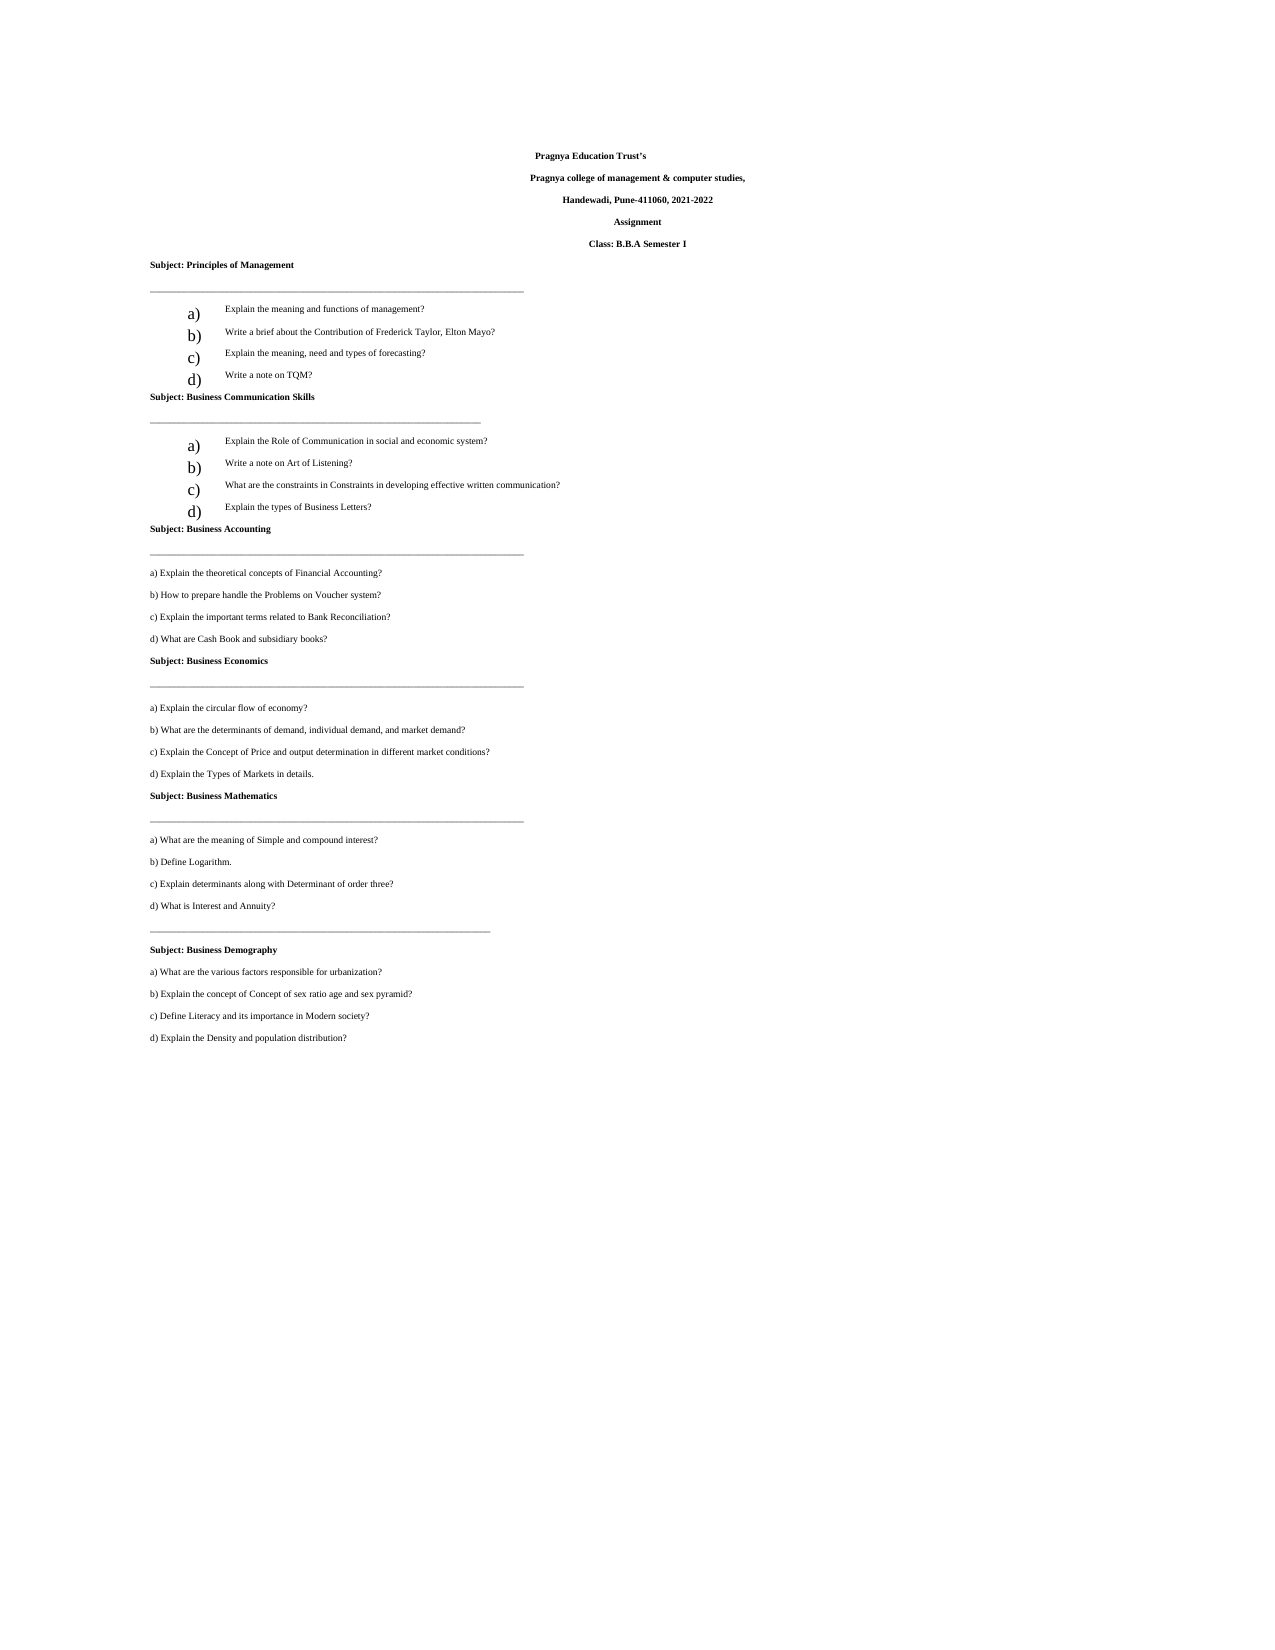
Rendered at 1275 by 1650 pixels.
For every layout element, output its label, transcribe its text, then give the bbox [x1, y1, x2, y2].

list Explain the Role of Communication in social and economic system? [187, 436, 1125, 455]
list Write a note on Art of Listening? [187, 458, 1125, 477]
text Subject: Business Demography [150, 944, 1125, 963]
list Write a note on TQM? [187, 370, 1125, 389]
text Subject: Business Economics [150, 656, 1125, 675]
list What are the constraints in Constraints in developing effective written communication? [187, 480, 1125, 499]
text d) What are Cash Book and subsidiary books? [150, 633, 1125, 653]
text c) Define Literacy and its importance in Modern society? [150, 1010, 1125, 1029]
text a) What are the various factors responsible for urbanization? [150, 966, 1125, 985]
list Write a brief about the Contribution of Frederick Taylor, Elton Mayo? [187, 326, 1125, 345]
text _______________________________________________________________________ [150, 922, 1125, 941]
list Explain the types of Business Letters? [187, 502, 1125, 521]
text b) Define Logarithm. [150, 856, 1125, 875]
text ______________________________________________________________________________ [150, 546, 1125, 565]
text a) Explain the circular flow of economy? [150, 702, 1125, 721]
text Pragnya college of management & computer studies, [150, 172, 1125, 191]
text ______________________________________________________________________________ [150, 677, 1125, 697]
list Explain the meaning, need and types of forecasting? [187, 348, 1125, 367]
text b) How to prepare handle the Problems on Voucher system? [150, 589, 1125, 609]
text c) Explain the Concept of Price and output determination in different market conditions? [150, 746, 1125, 765]
text a) What are the meaning of Simple and compound interest? [150, 834, 1125, 853]
text Subject: Business Mathematics [150, 790, 1125, 809]
text Subject: Business Communication Skills [150, 392, 1125, 411]
text Assignment [150, 216, 1125, 235]
text d) What is Interest and Annuity? [150, 900, 1125, 919]
text Subject: Business Accounting [150, 524, 1125, 543]
text b) Explain the concept of Concept of sex ratio age and sex pyramid? [150, 988, 1125, 1007]
text ______________________________________________________________________________ [150, 282, 1125, 301]
list Explain the meaning and functions of management? [187, 304, 1125, 323]
text d) Explain the Types of Markets in details. [150, 768, 1125, 787]
text Pragnya Education Trust’s [150, 150, 1125, 169]
text c) Explain the important terms related to Bank Reconciliation? [150, 612, 1125, 631]
text a) Explain the theoretical concepts of Financial Accounting? [150, 568, 1125, 587]
text d) Explain the Density and population distribution? [150, 1032, 1125, 1051]
text Handewadi, Pune-411060, 2021-2022 [150, 194, 1125, 213]
text ______________________________________________________________________________ [150, 812, 1125, 831]
text Subject: Principles of Management [150, 260, 1125, 279]
text _____________________________________________________________________ [150, 414, 1125, 433]
text c) Explain determinants along with Determinant of order three? [150, 878, 1125, 897]
text Class: B.B.A Semester I [150, 238, 1125, 257]
text b) What are the determinants of demand, individual demand, and market demand? [150, 724, 1125, 743]
